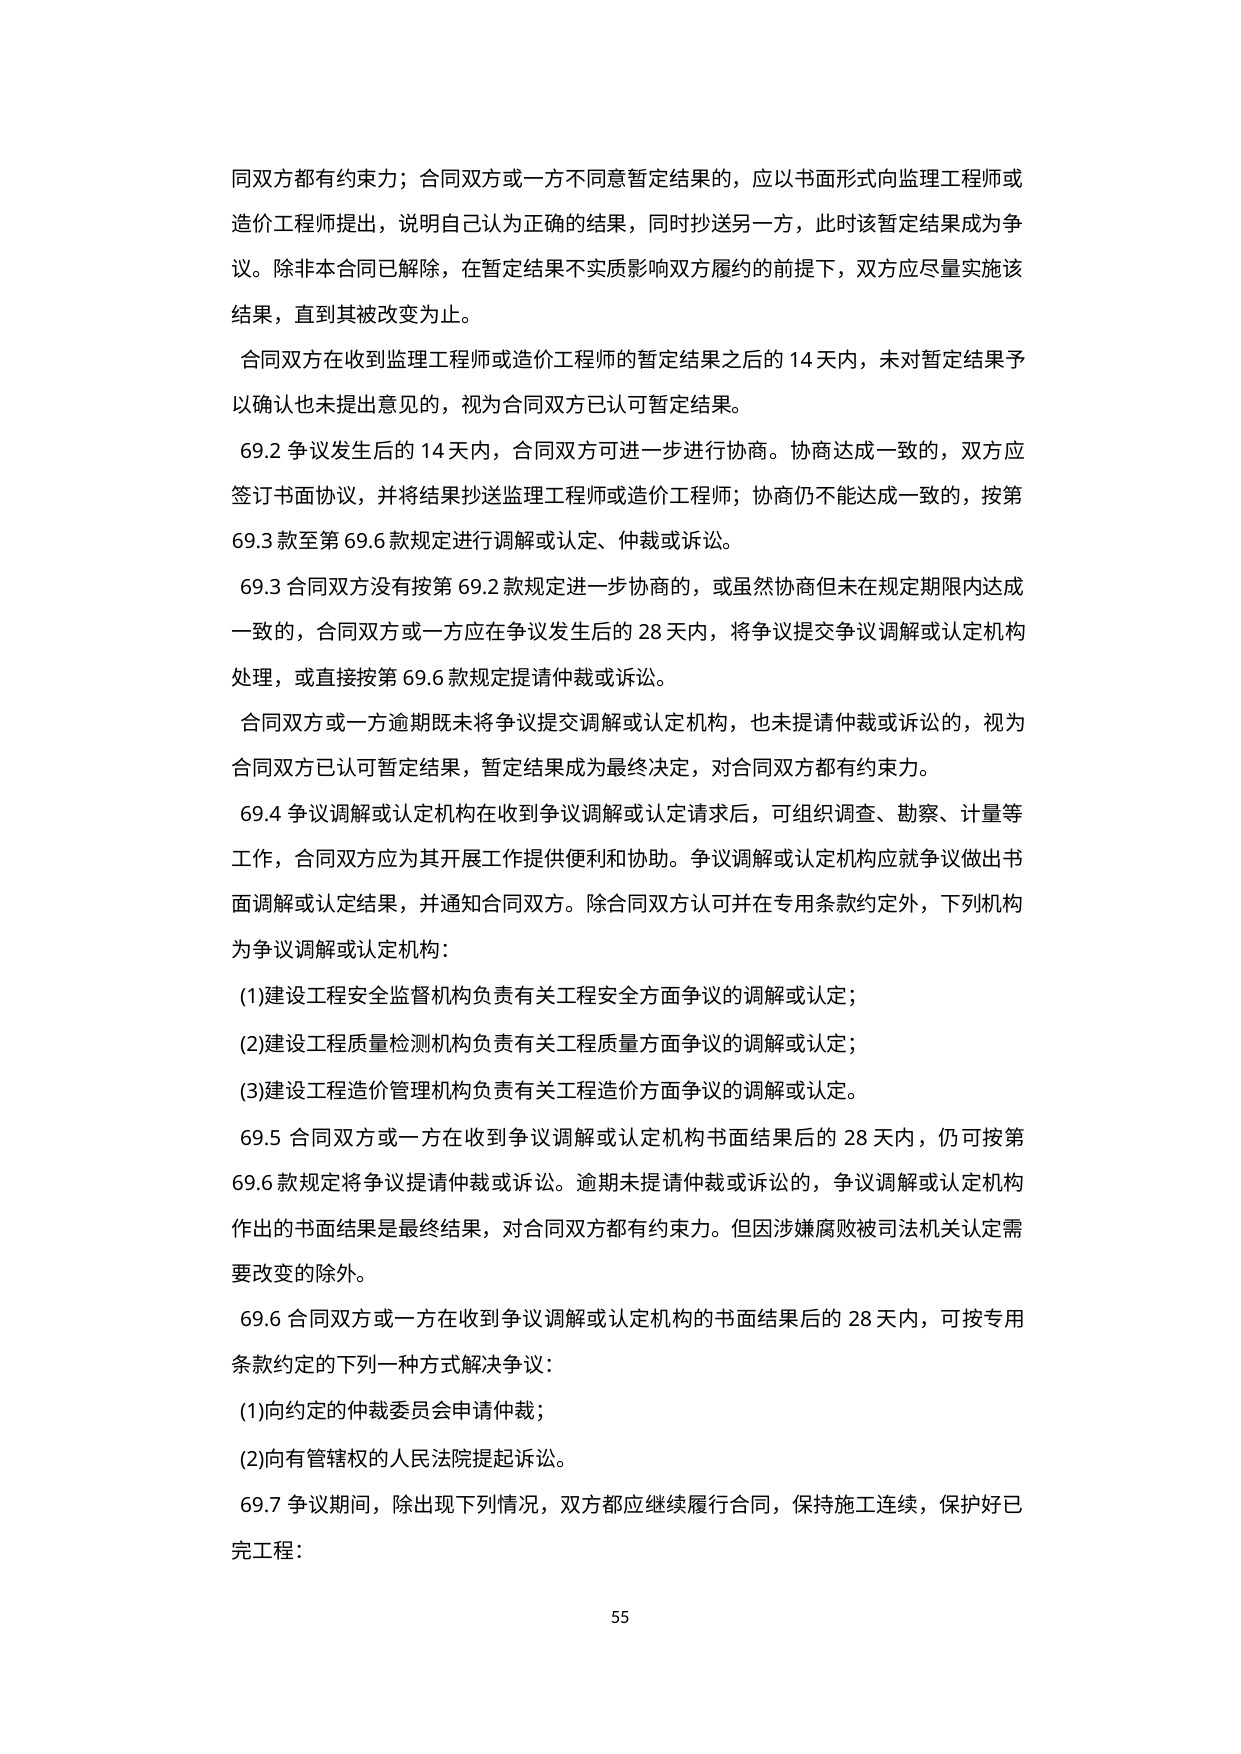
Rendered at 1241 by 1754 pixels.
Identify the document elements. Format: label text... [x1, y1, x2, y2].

text 合同双方在收到监理工程师或造价工程师的暂定结果之后的14天内，未对暂定结果予以确认也未提出意见的，视为合同双方已认可暂定结果。 [232, 343, 1026, 419]
text (2)建设工程质量检测机构负责有关工程质量方面争议的调解或认定； [232, 1026, 1026, 1058]
text 69.2 争议发生后的14天内，合同双方可进一步进行协商。协商达成一致的，双方应签订书面协议，并将结果抄送监理工程师或造价工程师；协商仍不能达成一致的，按第69.3款至第69.6款规定进行调解或认定、仲裁或诉讼。 [232, 434, 1026, 555]
text (2)向有管辖权的人民法院提起诉讼。 [232, 1441, 1026, 1473]
text (1)向约定的仲裁委员会申请仲裁； [232, 1393, 1026, 1426]
text 69.7 争议期间，除出现下列情况，双方都应继续履行合同，保持施工连续，保护好已完工程： [232, 1488, 1026, 1564]
text 69.3 合同双方没有按第69.2款规定进一步协商的，或虽然协商但未在规定期限内达成一致的，合同双方或一方应在争议发生后的28天内，将争议提交争议调解或认定机构处理，或直接按第69.6款规定提请仲裁或诉讼。 [232, 570, 1026, 691]
text 69.4 争议调解或认定机构在收到争议调解或认定请求后，可组织调查、勘察、计量等工作，合同双方应为其开展工作提供便利和协助。争议调解或认定机构应就争议做出书面调解或认定结果，并通知合同双方。除合同双方认可并在专用条款约定外，下列机构为争议调解或认定机构： [232, 797, 1026, 963]
text 69.6 合同双方或一方在收到争议调解或认定机构的书面结果后的28天内，可按专用条款约定的下列一种方式解决争议： [232, 1303, 1026, 1378]
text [232, 162, 1026, 328]
text (1)建设工程安全监督机构负责有关工程安全方面争议的调解或认定； [232, 978, 1026, 1011]
text 合同双方或一方逾期既未将争议提交调解或认定机构，也未提请仲裁或诉讼的，视为合同双方已认可暂定结果，暂定结果成为最终决定，对合同双方都有约束力。 [232, 706, 1026, 782]
text 69.5 合同双方或一方在收到争议调解或认定机构书面结果后的28天内，仍可按第69.6款规定将争议提请仲裁或诉讼。逾期未提请仲裁或诉讼的，争议调解或认定机构作出的书面结果是最终结果，对合同双方都有约束力。但因涉嫌腐败被司法机关认定需要改变的除外。 [232, 1121, 1026, 1287]
text (3)建设工程造价管理机构负责有关工程造价方面争议的调解或认定。 [232, 1073, 1026, 1106]
